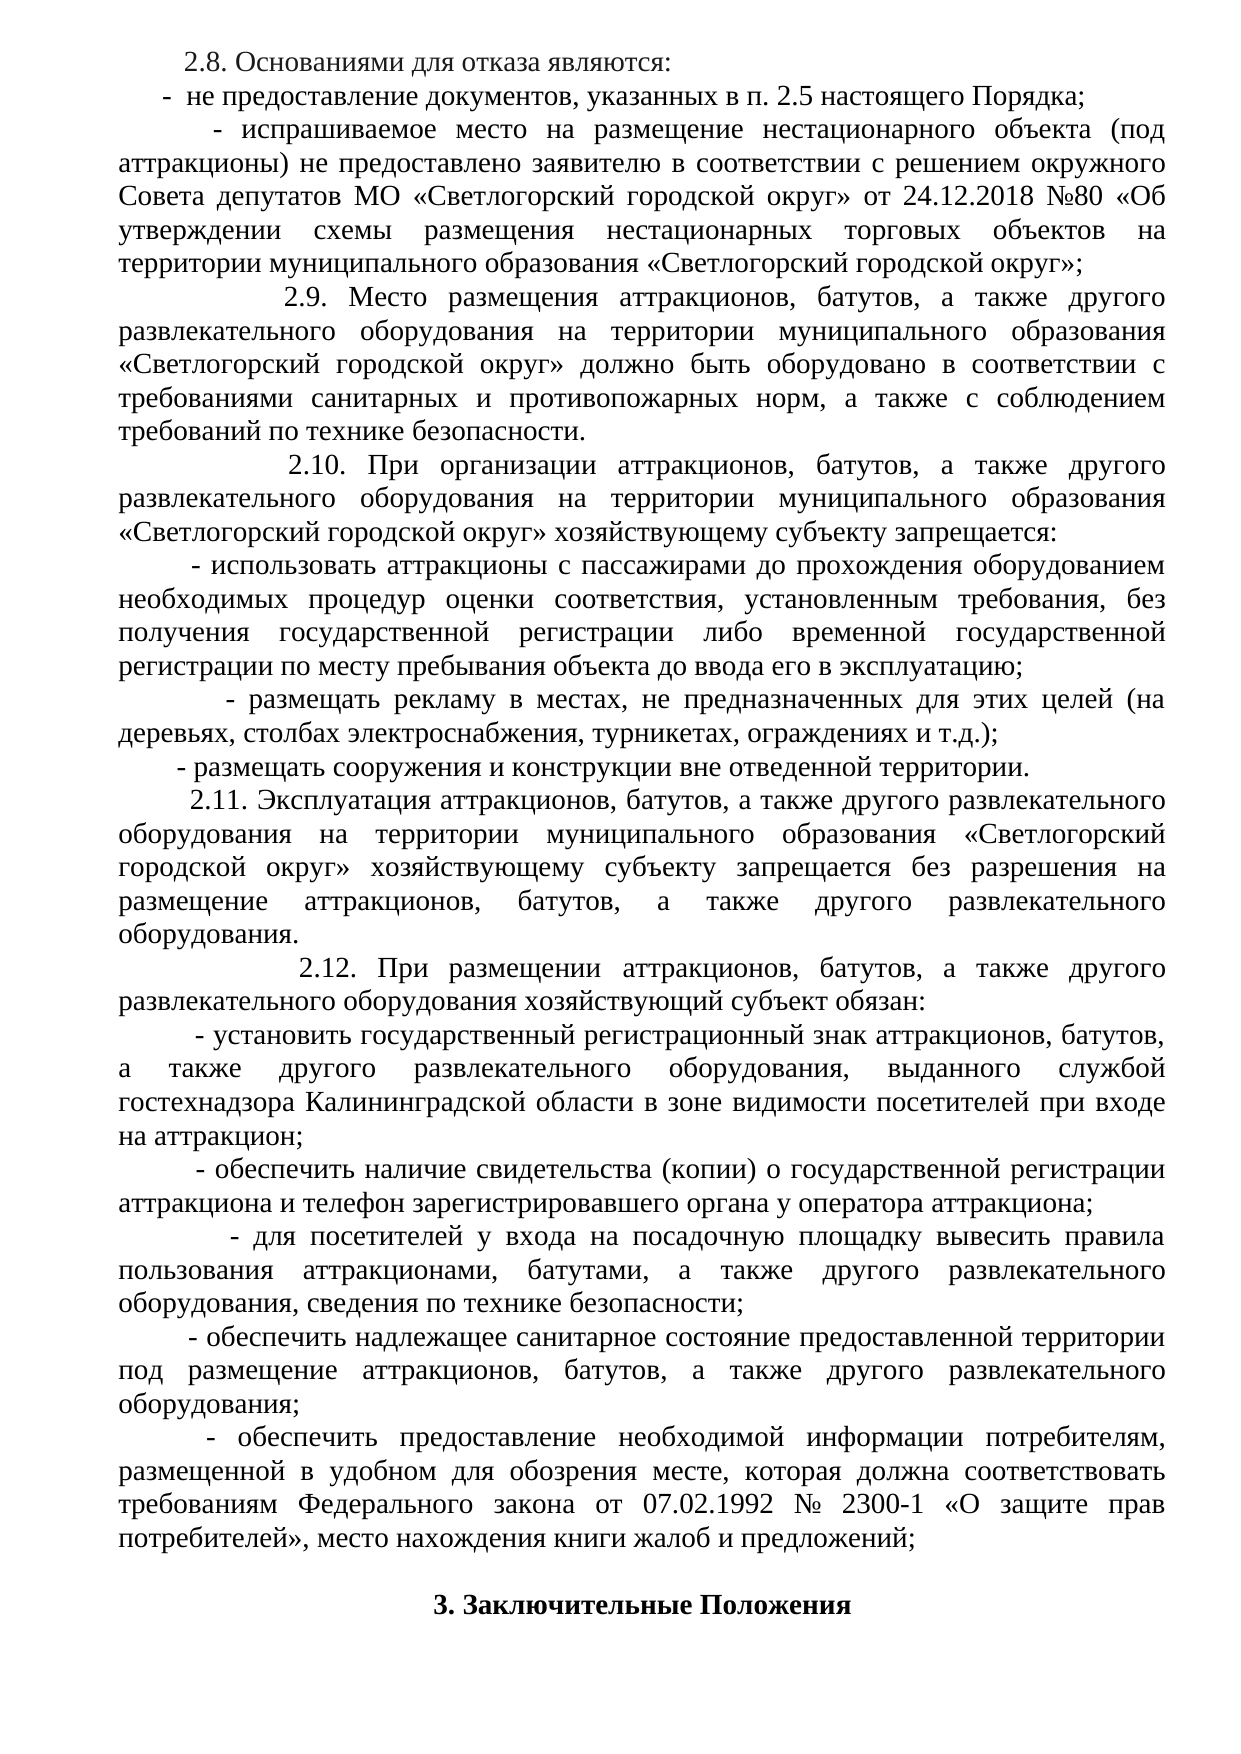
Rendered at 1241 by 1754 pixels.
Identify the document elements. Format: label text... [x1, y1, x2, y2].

text 2.10. При организации аттракционов, батутов, а также другого развлекательного оборудования на территории муниципального образования «Светлогорский городской округ» хозяйствующему субъекту запрещается: [118, 447, 1167, 547]
text - установить государственный регистрационный знак аттракционов, батутов, а также другого развлекательного оборудования, выданного службой гостехнадзора Калининградской области в зоне видимости посетителей при входе на аттракцион; [118, 1017, 1167, 1151]
text - испрашиваемое место на размещение нестационарного объекта (под аттракционы) не предоставлено заявителю в соответствии с решением окружного Совета депутатов МО «Светлогорский городской округ» от 24.12.2018 №80 «Об утверждении схемы размещения нестационарных торговых объектов на территории муниципального образования «Светлогорский городской округ»; [118, 111, 1167, 279]
text 2.8. Основаниями для отказа являются: [118, 44, 1167, 78]
text - для посетителей у входа на посадочную площадку вывесить правила пользования аттракционами, батутами, а также другого развлекательного оборудования, сведения по технике безопасности; [118, 1218, 1167, 1319]
text - использовать аттракционы с пассажирами до прохождения оборудованием необходимых процедур оценки соответствия, установленным требования, без получения государственной регистрации либо временной государственной регистрации по месту пребывания объекта до ввода его в эксплуатацию; [118, 547, 1167, 682]
text 3. Заключительные Положения [118, 1587, 1167, 1621]
text 2.11. Эксплуатация аттракционов, батутов, а также другого развлекательного оборудования на территории муниципального образования «Светлогорский городской округ» хозяйствующему субъекту запрещается без разрешения на размещение аттракционов, батутов, а также другого развлекательного оборудования. [118, 782, 1167, 950]
text - размещать рекламу в местах, не предназначенных для этих целей (на деревьях, столбах электроснабжения, турникетах, ограждениях и т.д.); [118, 682, 1167, 749]
text - обеспечить наличие свидетельства (копии) о государственной регистрации аттракциона и телефон зарегистрировавшего органа у оператора аттракциона; [118, 1151, 1167, 1218]
text - размещать сооружения и конструкции вне отведенной территории. [118, 749, 1167, 782]
text 2.9. Место размещения аттракционов, батутов, а также другого развлекательного оборудования на территории муниципального образования «Светлогорский городской округ» должно быть оборудовано в соответствии с требованиями санитарных и противопожарных норм, а также с соблюдением требований по технике безопасности. [118, 279, 1167, 447]
text - не предоставление документов, указанных в п. 2.5 настоящего Порядка; [118, 78, 1167, 111]
text 2.12. При размещении аттракционов, батутов, а также другого развлекательного оборудования хозяйствующий субъект обязан: [118, 950, 1167, 1017]
text - обеспечить предоставление необходимой информации потребителям, размещенной в удобном для обозрения месте, которая должна соответствовать требованиям Федерального закона от 07.02.1992 № 2300-1 «О защите прав потребителей», место нахождения книги жалоб и предложений; [118, 1419, 1167, 1554]
text - обеспечить надлежащее санитарное состояние предоставленной территории под размещение аттракционов, батутов, а также другого развлекательного оборудования; [118, 1319, 1167, 1419]
